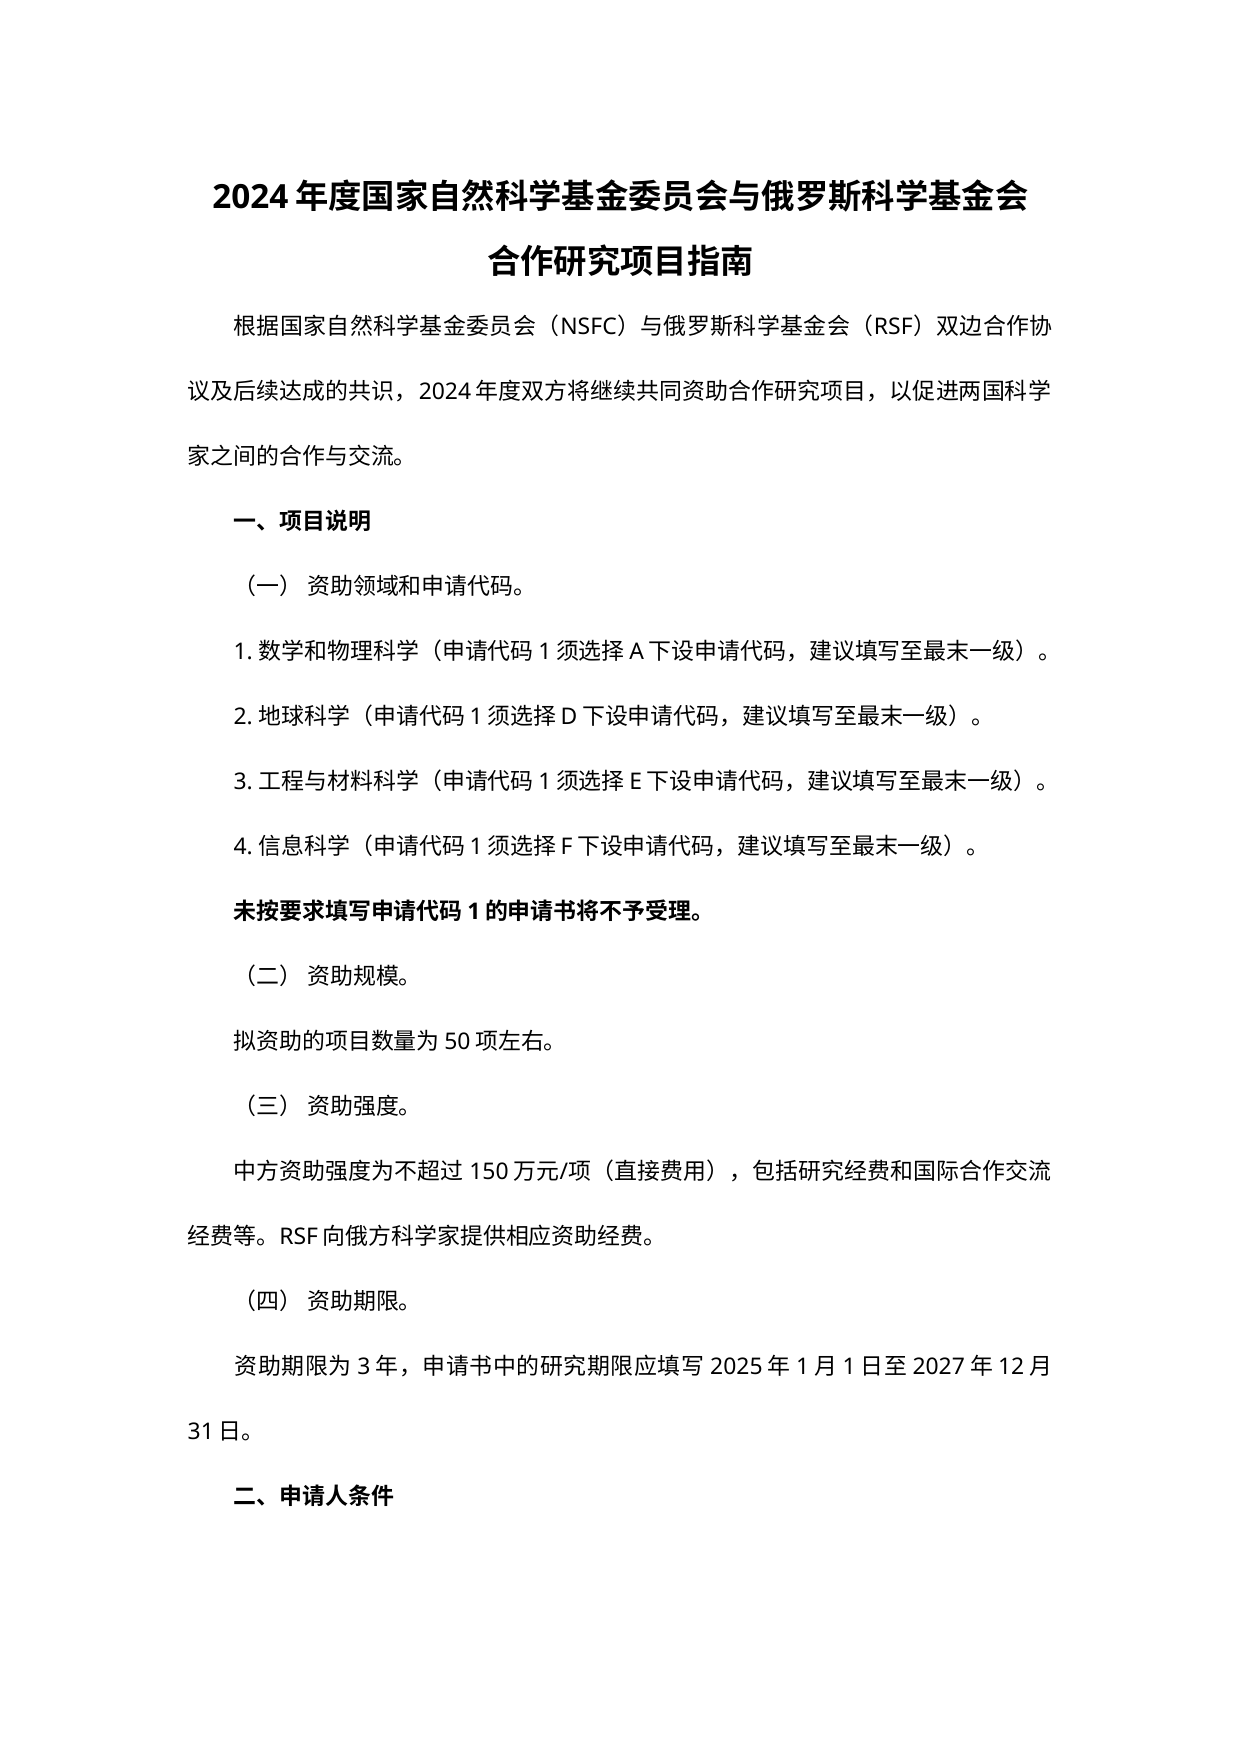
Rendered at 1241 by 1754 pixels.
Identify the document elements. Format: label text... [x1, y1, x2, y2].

text （四） 资助期限。 [187, 1267, 1053, 1332]
text 资助期限为3年，申请书中的研究期限应填写2025年1月1日至2027年12月31日。 [187, 1332, 1053, 1462]
text 一、项目说明 [187, 487, 1053, 552]
text 2. 地球科学（申请代码1须选择D下设申请代码，建议填写至最末一级）。 [187, 682, 1053, 747]
text 3. 工程与材料科学（申请代码1须选择E下设申请代码，建议填写至最末一级）。 [187, 747, 1053, 812]
text （二） 资助规模。 [187, 942, 1053, 1007]
subtitle 2024年度国家自然科学基金委员会与俄罗斯科学基金会 [187, 162, 1053, 227]
text 1. 数学和物理科学（申请代码1须选择A下设申请代码，建议填写至最末一级）。 [187, 617, 1053, 682]
subtitle 合作研究项目指南 [187, 227, 1053, 292]
text 未按要求填写申请代码1的申请书将不予受理。 [187, 877, 1053, 942]
text （三） 资助强度。 [187, 1072, 1053, 1137]
text 中方资助强度为不超过150万元/项（直接费用），包括研究经费和国际合作交流经费等。RSF向俄方科学家提供相应资助经费。 [187, 1137, 1053, 1267]
text 根据国家自然科学基金委员会（NSFC）与俄罗斯科学基金会（RSF）双边合作协议及后续达成的共识，2024年度双方将继续共同资助合作研究项目，以促进两国科学家之间的合作与交流。 [187, 292, 1053, 487]
text 拟资助的项目数量为50项左右。 [187, 1007, 1053, 1072]
text 4. 信息科学（申请代码1须选择F下设申请代码，建议填写至最末一级）。 [187, 812, 1053, 877]
text （一） 资助领域和申请代码。 [187, 552, 1053, 617]
text 二、申请人条件 [187, 1462, 1053, 1527]
